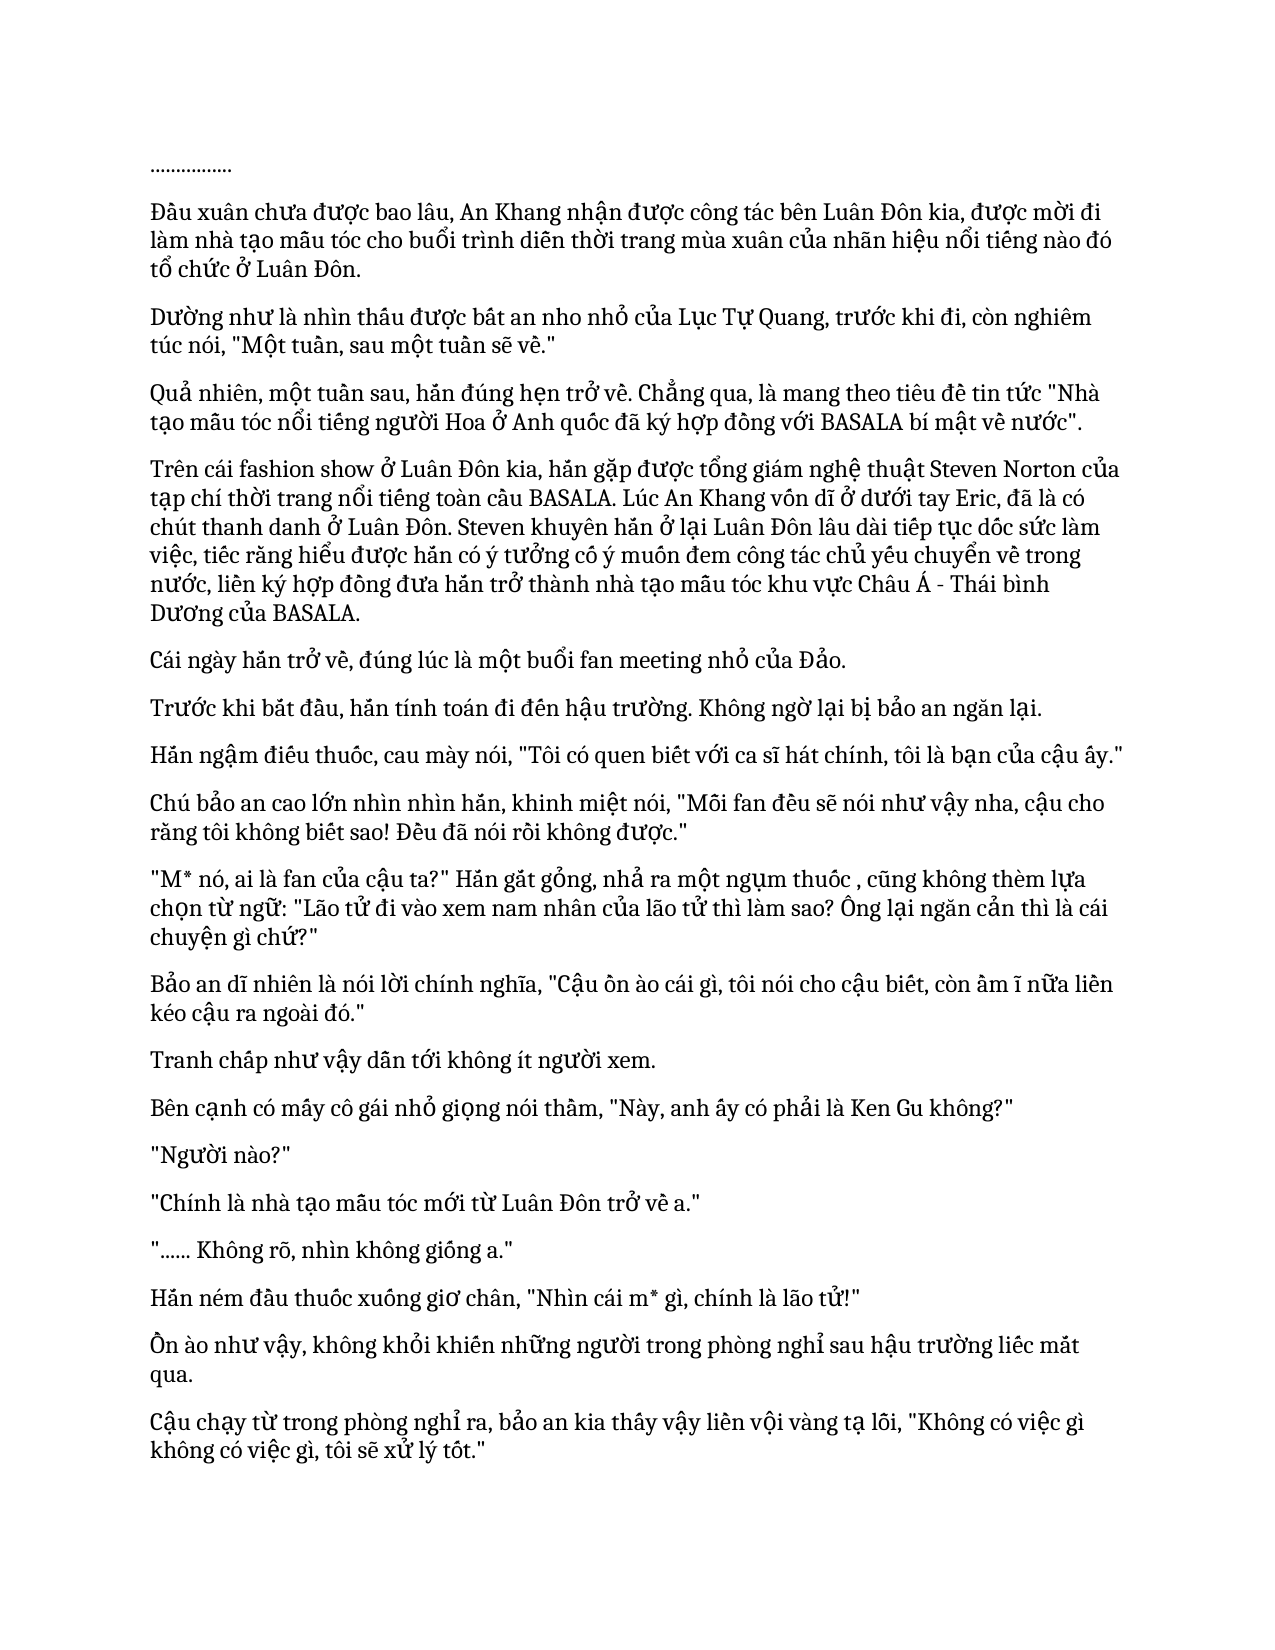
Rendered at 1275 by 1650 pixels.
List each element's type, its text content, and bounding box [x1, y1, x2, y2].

text Hắn ném đầu thuốc xuống giơ chân, "Nhìn cái m* gì, chính là lão tử!" [150, 1284, 1125, 1312]
text Ồn ào như vậy, không khỏi khiến những người trong phòng nghỉ sau hậu trường liếc mắt qua. [150, 1331, 1125, 1389]
text Đầu xuân chưa được bao lâu, An Khang nhận được công tác bên Luân Đôn kia, được mời đi làm nhà tạo mẫu tóc cho buổi trình diễn thời trang mùa xuân của nhãn hiệu nổi tiếng nào đó tổ chức ở Luân Đôn. [150, 197, 1125, 284]
text Bên cạnh có mấy cô gái nhỏ giọng nói thầm, "Này, anh ấy có phải là Ken Gu không?" [150, 1094, 1125, 1122]
text Chú bảo an cao lớn nhìn nhìn hắn, khinh miệt nói, "Mỗi fan đều sẽ nói như vậy nha, cậu cho rằng tôi không biết sao! Đều đã nói rồi không được." [150, 789, 1125, 846]
text "Chính là nhà tạo mẫu tóc mới từ Luân Đôn trở về a." [150, 1189, 1125, 1217]
text "...... Không rõ, nhìn không giống a." [150, 1236, 1125, 1265]
text Tranh chấp như vậy dẫn tới không ít người xem. [150, 1046, 1125, 1075]
text "M* nó, ai là fan của cậu ta?" Hắn gắt gỏng, nhả ra một ngụm thuốc , cũng không thèm lựa chọn từ ngữ: "Lão tử đi vào xem nam nhân của lão tử thì làm sao? Ông lại ngăn cản thì là cái chuyện gì chứ?" [150, 865, 1125, 951]
text "Người nào?" [150, 1141, 1125, 1170]
text Trên cái fashion show ở Luân Đôn kia, hắn gặp được tổng giám nghệ thuật Steven Norton của tạp chí thời trang nổi tiếng toàn cầu BASALA. Lúc An Khang vốn dĩ ở dưới tay Eric, đã là có chút thanh danh ở Luân Đôn. Steven khuyên hắn ở lại Luân Đôn lâu dài tiếp tục dốc sức làm việc, tiếc rằng hiểu được hắn có ý tưởng cố ý muốn đem công tác chủ yếu chuyển về trong nước, liền ký hợp đồng đưa hắn trở thành nhà tạo mẫu tóc khu vực Châu Á - Thái bình Dương của BASALA. [150, 455, 1125, 627]
text Bảo an dĩ nhiên là nói lời chính nghĩa, "Cậu ồn ào cái gì, tôi nói cho cậu biết, còn ầm ĩ nữa liền kéo cậu ra ngoài đó." [150, 970, 1125, 1027]
text Quả nhiên, một tuần sau, hắn đúng hẹn trở về. Chẳng qua, là mang theo tiêu đề tin tức "Nhà tạo mẫu tóc nổi tiếng người Hoa ở Anh quốc đã ký hợp đồng với BASALA bí mật về nước". [150, 379, 1125, 436]
text ................ [150, 150, 1125, 179]
text Hắn ngậm điếu thuốc, cau mày nói, "Tôi có quen biết với ca sĩ hát chính, tôi là bạn của cậu ấy." [150, 741, 1125, 770]
text Dường như là nhìn thấu được bất an nho nhỏ của Lục Tự Quang, trước khi đi, còn nghiêm túc nói, "Một tuần, sau một tuần sẽ về." [150, 302, 1125, 360]
text Trước khi bắt đầu, hắn tính toán đi đến hậu trường. Không ngờ lại bị bảo an ngăn lại. [150, 694, 1125, 722]
text Cậu chạy từ trong phòng nghỉ ra, bảo an kia thấy vậy liền vội vàng tạ lỗi, "Không có việc gì không có việc gì, tôi sẽ xử lý tốt." [150, 1407, 1125, 1465]
text Cái ngày hắn trở về, đúng lúc là một buổi fan meeting nhỏ của Đảo. [150, 646, 1125, 675]
